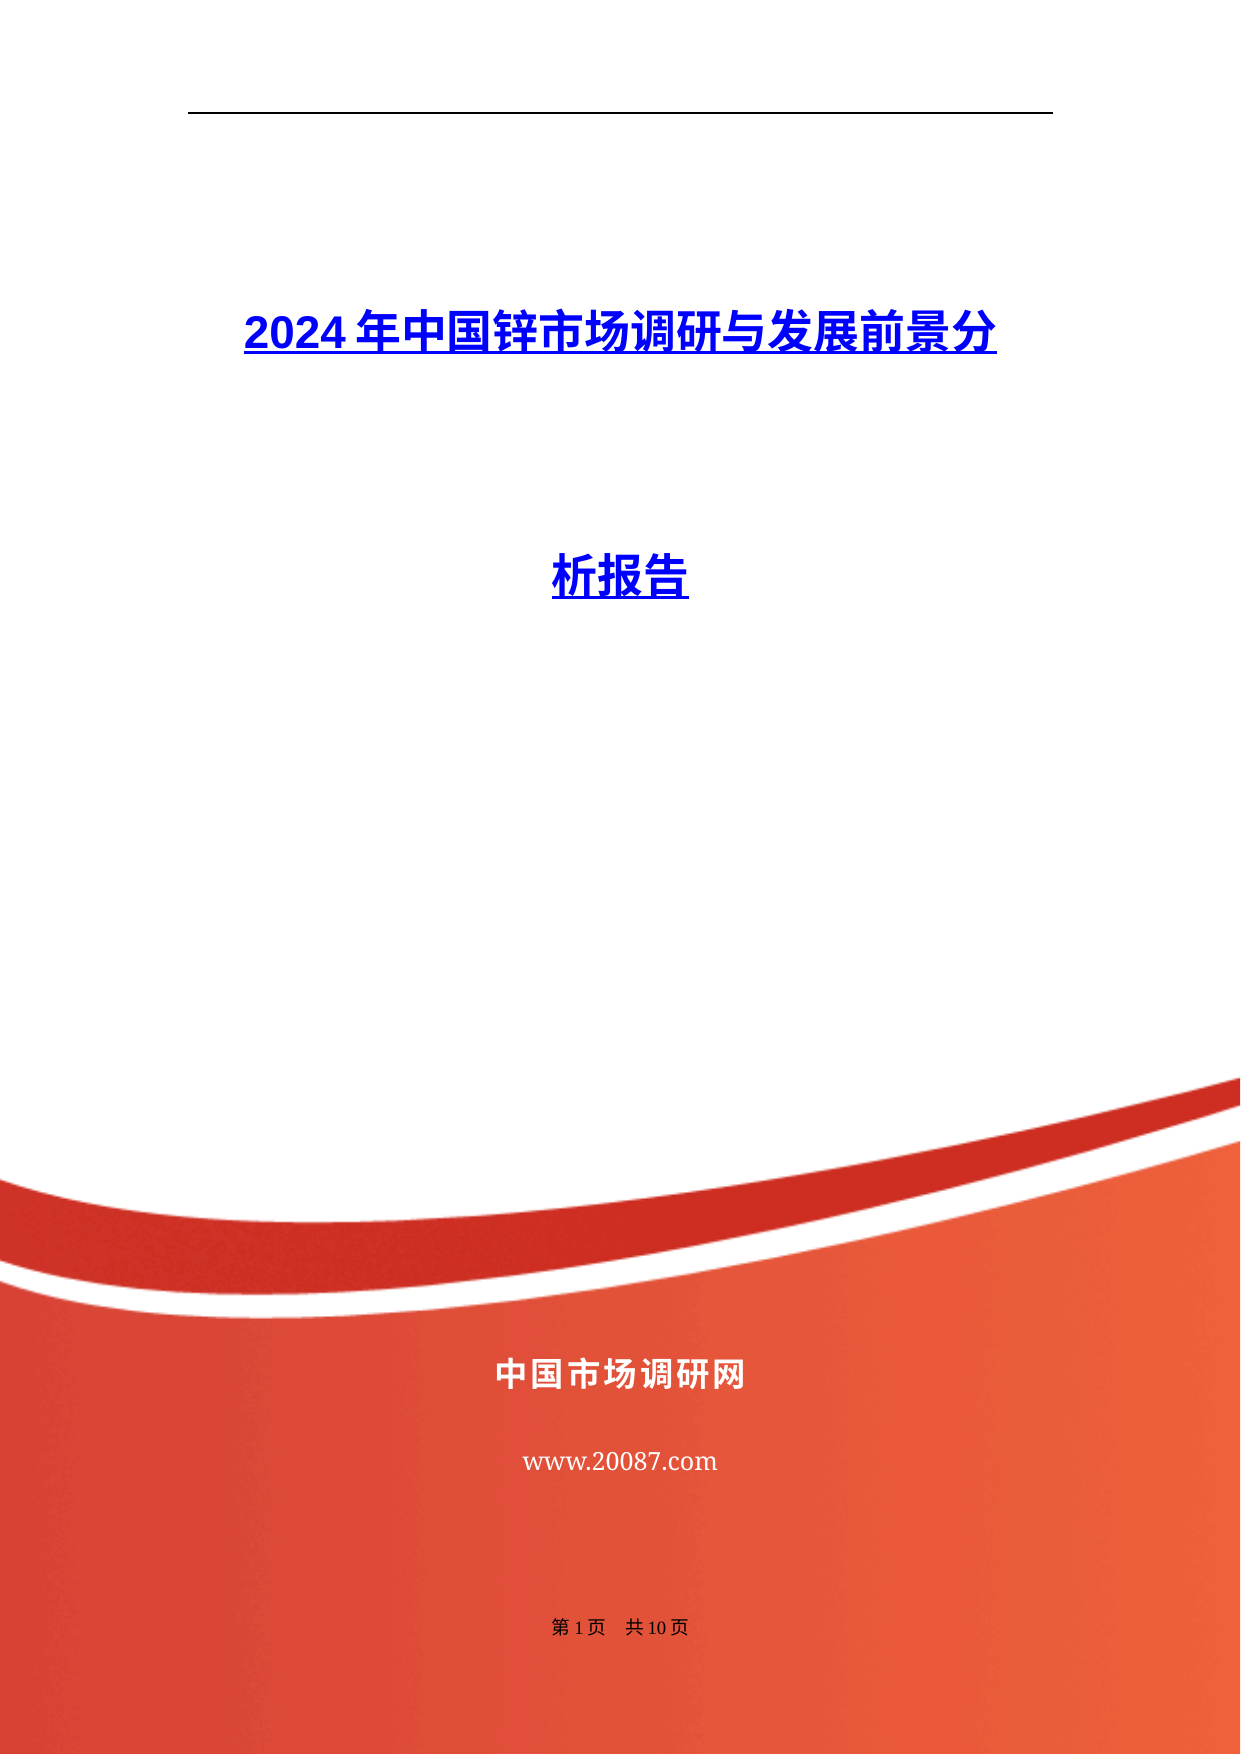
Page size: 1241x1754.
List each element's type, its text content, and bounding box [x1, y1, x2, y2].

table_header 2024年中国锌市场调研与发展前景分析报告 [188, 207, 1053, 773]
picture [0, 1006, 1241, 1754]
subtitle 中国市场调研网 [187, 1339, 1053, 1404]
text www.20087.com [187, 1428, 1053, 1493]
